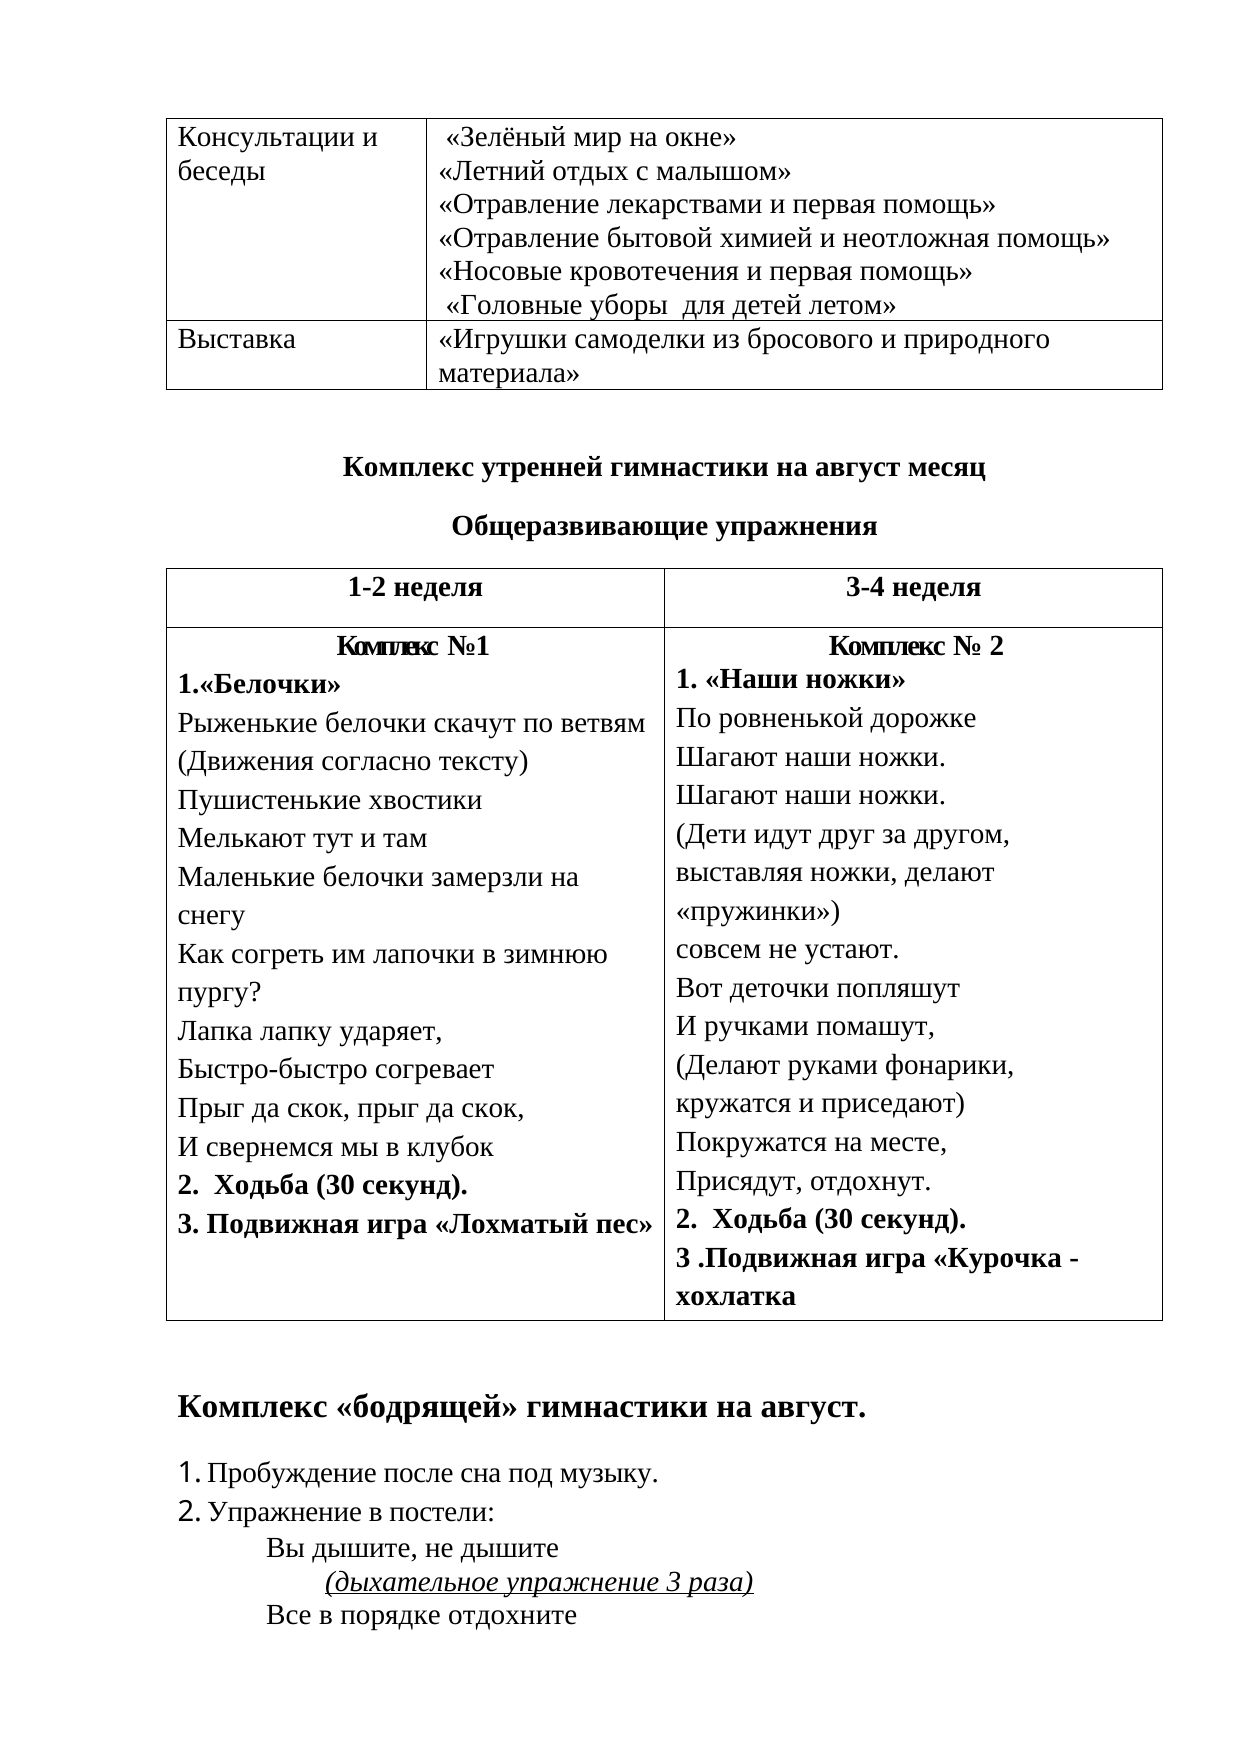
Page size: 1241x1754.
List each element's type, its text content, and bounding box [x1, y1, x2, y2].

list Упражнение в постели: [177, 1491, 1152, 1530]
text Все в порядке отдохните [177, 1597, 1152, 1631]
table_header 1-2 неделя [167, 569, 664, 627]
text Вы дышите, не дышите [177, 1530, 1152, 1564]
table_header 3-4 неделя [665, 569, 1162, 627]
table_cell «Зелёный мир на окне» «Летний отдых с малышом» «Отравление лекарствами и первая помощь» «Отравление бытовой химией и неотложная помощь» «Носовые кровотечения и первая помощь» «Головные уборы для детей летом» [427, 119, 1162, 320]
text Комплекс утренней гимнастики на август месяц [177, 449, 1152, 482]
list Пробуждение после сна под музыку. [177, 1451, 1152, 1491]
table_cell «Игрушки самоделки из бросового и природного материала» [427, 321, 1162, 388]
table_cell Консультации и беседы [167, 119, 426, 320]
text Комплекс «бодрящей» гимнастики на август. [177, 1386, 1152, 1424]
table_cell Выставка [167, 321, 426, 388]
table_cell Комплекс № 1 1.«Белочки» Рыженькие белочки скачут по ветвям (Движения согласно тексту) Пушистенькие хвостики Мелькают тут и там Маленькие белочки замерзли на снегу Как согреть им лапочки в зимнюю пургу? Лапка лапку ударяет, Быстро-быстро согревает Прыг да скок, прыг да скок, И свернемся мы в клубок 2. Ходьба (30 секунд). 3. Подвижная игра «Лохматый пес» [167, 628, 664, 1320]
text (дыхательное упражнение 3 раза) [177, 1564, 1152, 1597]
table_cell Комплекс № 2 1. «Наши ножки» По ровненькой дорожке Шагают наши ножки. Шагают наши ножки. (Дети идут друг за другом, выставляя ножки, делают «пружинки») совсем не устают. Вот деточки попляшут И ручками помашут, (Делают руками фонарики, кружатся и приседают) Покружатся на месте, Присядут, отдохнут. 2. Ходьба (30 секунд). 3 .Подвижная игра «Курочка - хохлатка [665, 628, 1162, 1320]
text Общеразвивающие упражнения [177, 508, 1152, 542]
